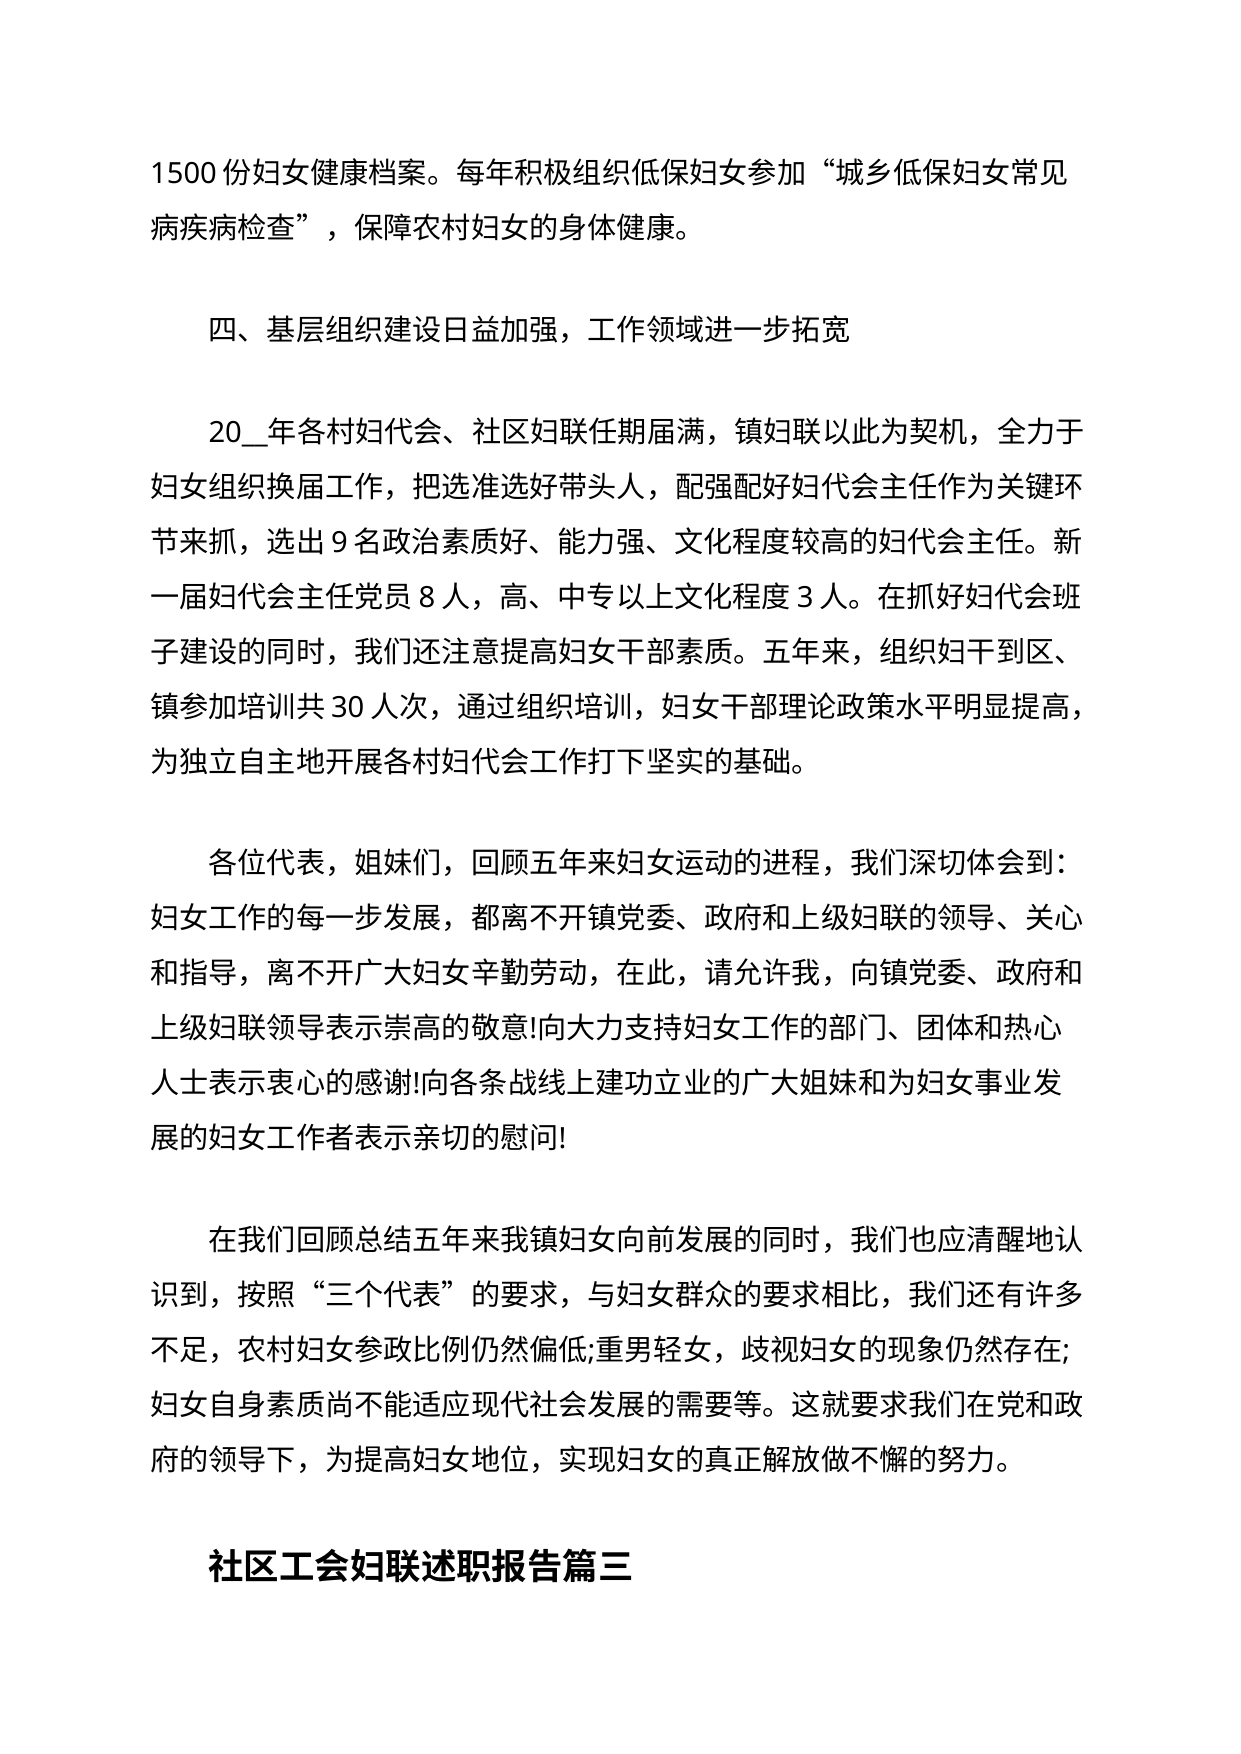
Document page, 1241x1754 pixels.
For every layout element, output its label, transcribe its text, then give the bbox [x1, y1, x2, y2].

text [150, 150, 1090, 247]
text 四、基层组织建设日益加强，工作领域进一步拓宽 [150, 307, 1090, 349]
text 各位代表，姐妹们，回顾五年来妇女运动的进程，我们深切体会到：妇女工作的每一步发展，都离不开镇党委、政府和上级妇联的领导、关心和指导，离不开广大妇女辛勤劳动，在此，请允许我，向镇党委、政府和上级妇联领导表示崇高的敬意!向大力支持妇女工作的部门、团体和热心人士表示衷心的感谢!向各条战线上建功立业的广大姐妹和为妇女事业发展的妇女工作者表示亲切的慰问! [150, 840, 1090, 1157]
text 社区工会妇联述职报告篇三 [150, 1538, 1090, 1589]
text 在我们回顾总结五年来我镇妇女向前发展的同时，我们也应清醒地认识到，按照“三个代表”的要求，与妇女群众的要求相比，我们还有许多不足，农村妇女参政比例仍然偏低;重男轻女，歧视妇女的现象仍然存在;妇女自身素质尚不能适应现代社会发展的需要等。这就要求我们在党和政府的领导下，为提高妇女地位，实现妇女的真正解放做不懈的努力。 [150, 1217, 1090, 1479]
text 20__年各村妇代会、社区妇联任期届满，镇妇联以此为契机，全力于妇女组织换届工作，把选准选好带头人，配强配好妇代会主任作为关键环节来抓，选出9名政治素质好、能力强、文化程度较高的妇代会主任。新一届妇代会主任党员8人，高、中专以上文化程度3人。在抓好妇代会班子建设的同时，我们还注意提高妇女干部素质。五年来，组织妇干到区、镇参加培训共30人次，通过组织培训，妇女干部理论政策水平明显提高，为独立自主地开展各村妇代会工作打下坚实的基础。 [150, 408, 1090, 781]
